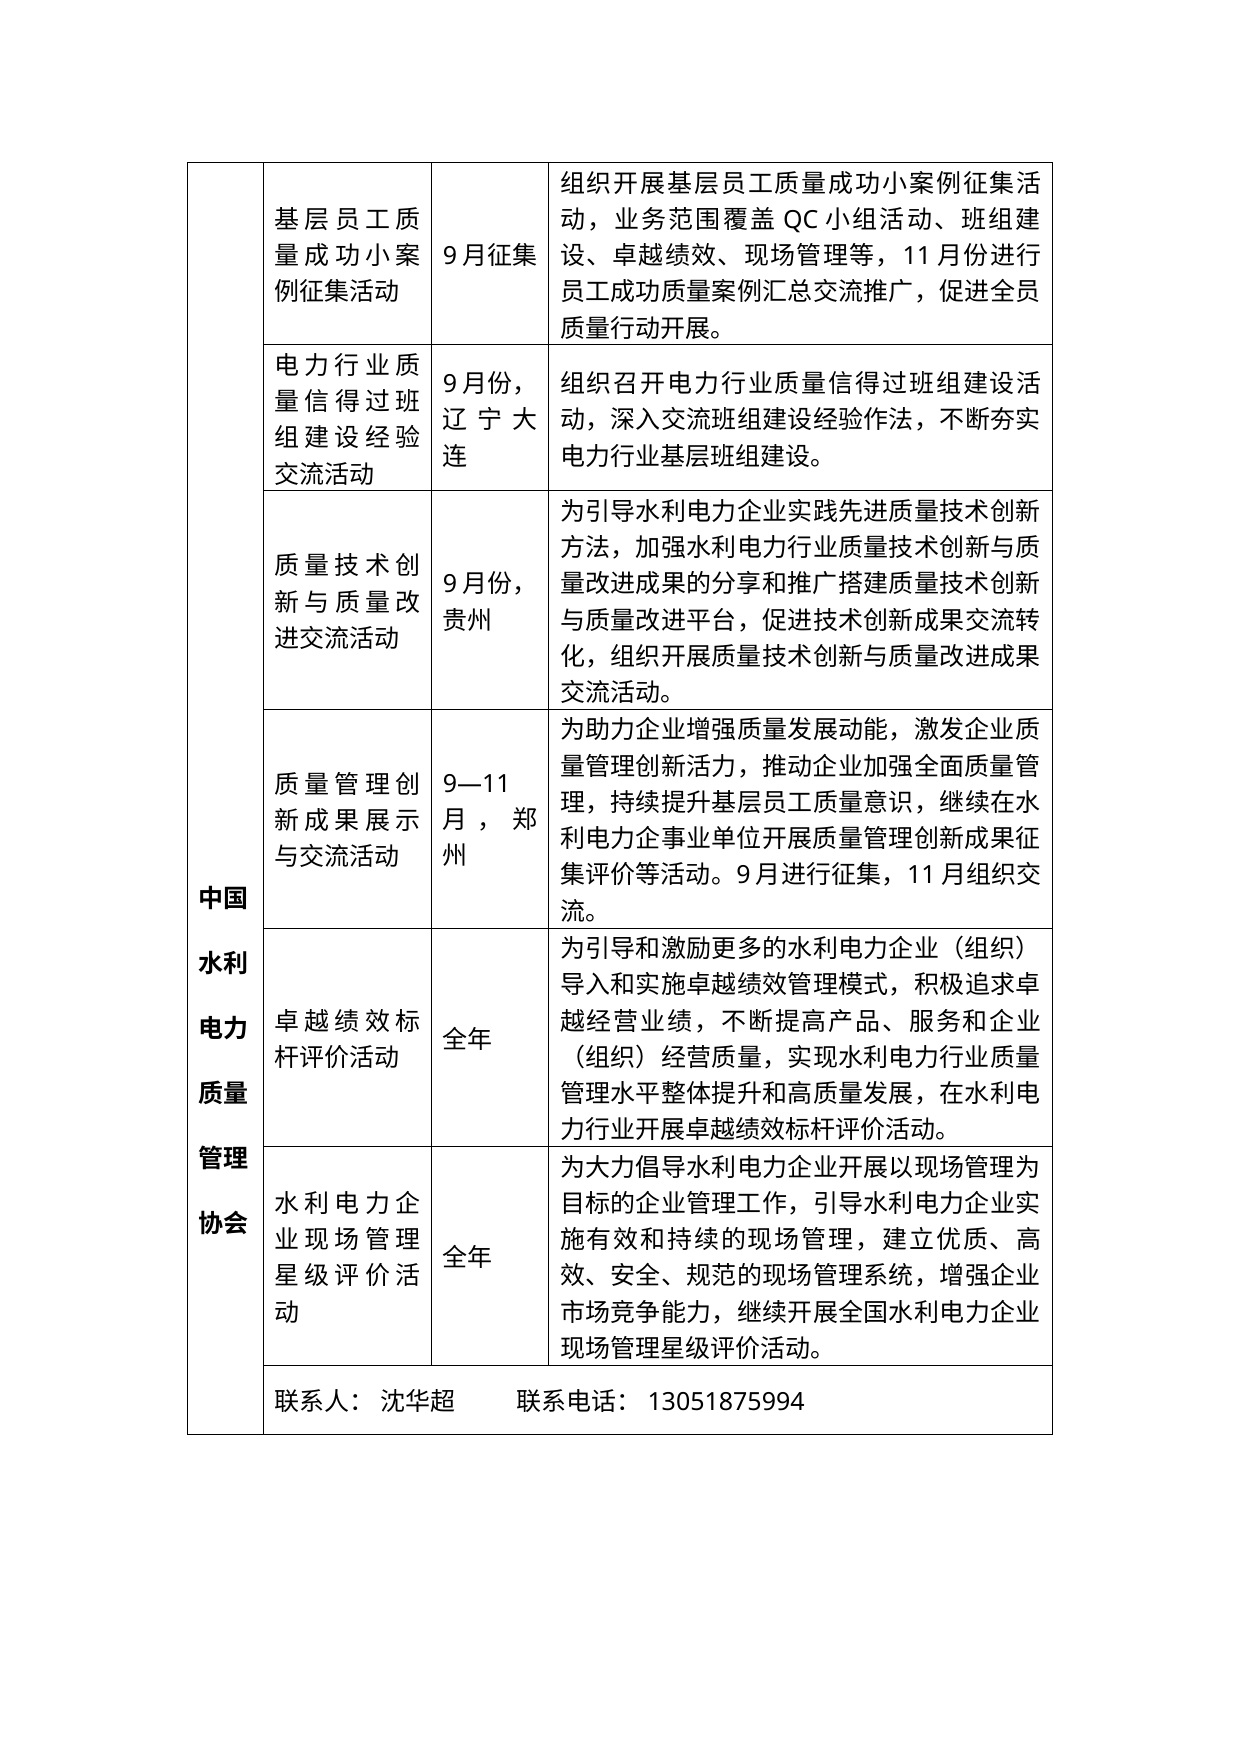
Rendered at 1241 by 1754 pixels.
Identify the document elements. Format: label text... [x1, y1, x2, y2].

table_cell 全年 [432, 1147, 548, 1364]
table_cell 水利电力企业现场管理星级评价活动 [264, 1147, 431, 1364]
table_cell 质量技术创新与质量改进交流活动 [264, 491, 431, 709]
table_cell 9月征集 [432, 163, 548, 344]
table_cell 为助力企业增强质量发展动能，激发企业质量管理创新活力，推动企业加强全面质量管理，持续提升基层员工质量意识，继续在水利电力企事业单位开展质量管理创新成果征集评价等活动。9月进行征集，11月组织交流。 [549, 710, 1052, 927]
table_cell 组织召开电力行业质量信得过班组建设活动，深入交流班组建设经验作法，不断夯实电力行业基层班组建设。 [549, 345, 1052, 490]
table_cell 为引导和激励更多的水利电力企业（组织）导入和实施卓越绩效管理模式，积极追求卓越经营业绩，不断提高产品、服务和企业（组织）经营质量，实现水利电力行业质量管理水平整体提升和高质量发展，在水利电力行业开展卓越绩效标杆评价活动。 [549, 929, 1052, 1146]
table_cell 9月份，辽宁大连 [432, 345, 548, 490]
table_cell 电力行业质量信得过班组建设经验交流活动 [264, 345, 431, 490]
table_cell 全年 [432, 929, 548, 1146]
table_cell 9月份，贵州 [432, 491, 548, 709]
table_cell 联系人： 沈华超 联系电话： 13051875994 [264, 1366, 1052, 1434]
table_cell 为引导水利电力企业实践先进质量技术创新方法，加强水利电力行业质量技术创新与质量改进成果的分享和推广搭建质量技术创新与质量改进平台，促进技术创新成果交流转化，组织开展质量技术创新与质量改进成果交流活动。 [549, 491, 1052, 709]
table_cell 基层员工质量成功小案例征集活动 [264, 163, 431, 344]
table_cell 组织开展基层员工质量成功小案例征集活动，业务范围覆盖QC小组活动、班组建设、卓越绩效、现场管理等，11月份进行员工成功质量案例汇总交流推广，促进全员质量行动开展。 [549, 163, 1052, 344]
table_cell 质量管理创新成果展示与交流活动 [264, 710, 431, 927]
table_cell 9—11月，郑州 [432, 710, 548, 927]
table_cell 卓越绩效标杆评价活动 [264, 929, 431, 1146]
table_cell 为大力倡导水利电力企业开展以现场管理为目标的企业管理工作，引导水利电力企业实施有效和持续的现场管理，建立优质、高效、安全、规范的现场管理系统，增强企业市场竞争能力，继续开展全国水利电力企业现场管理星级评价活动。 [549, 1147, 1052, 1364]
